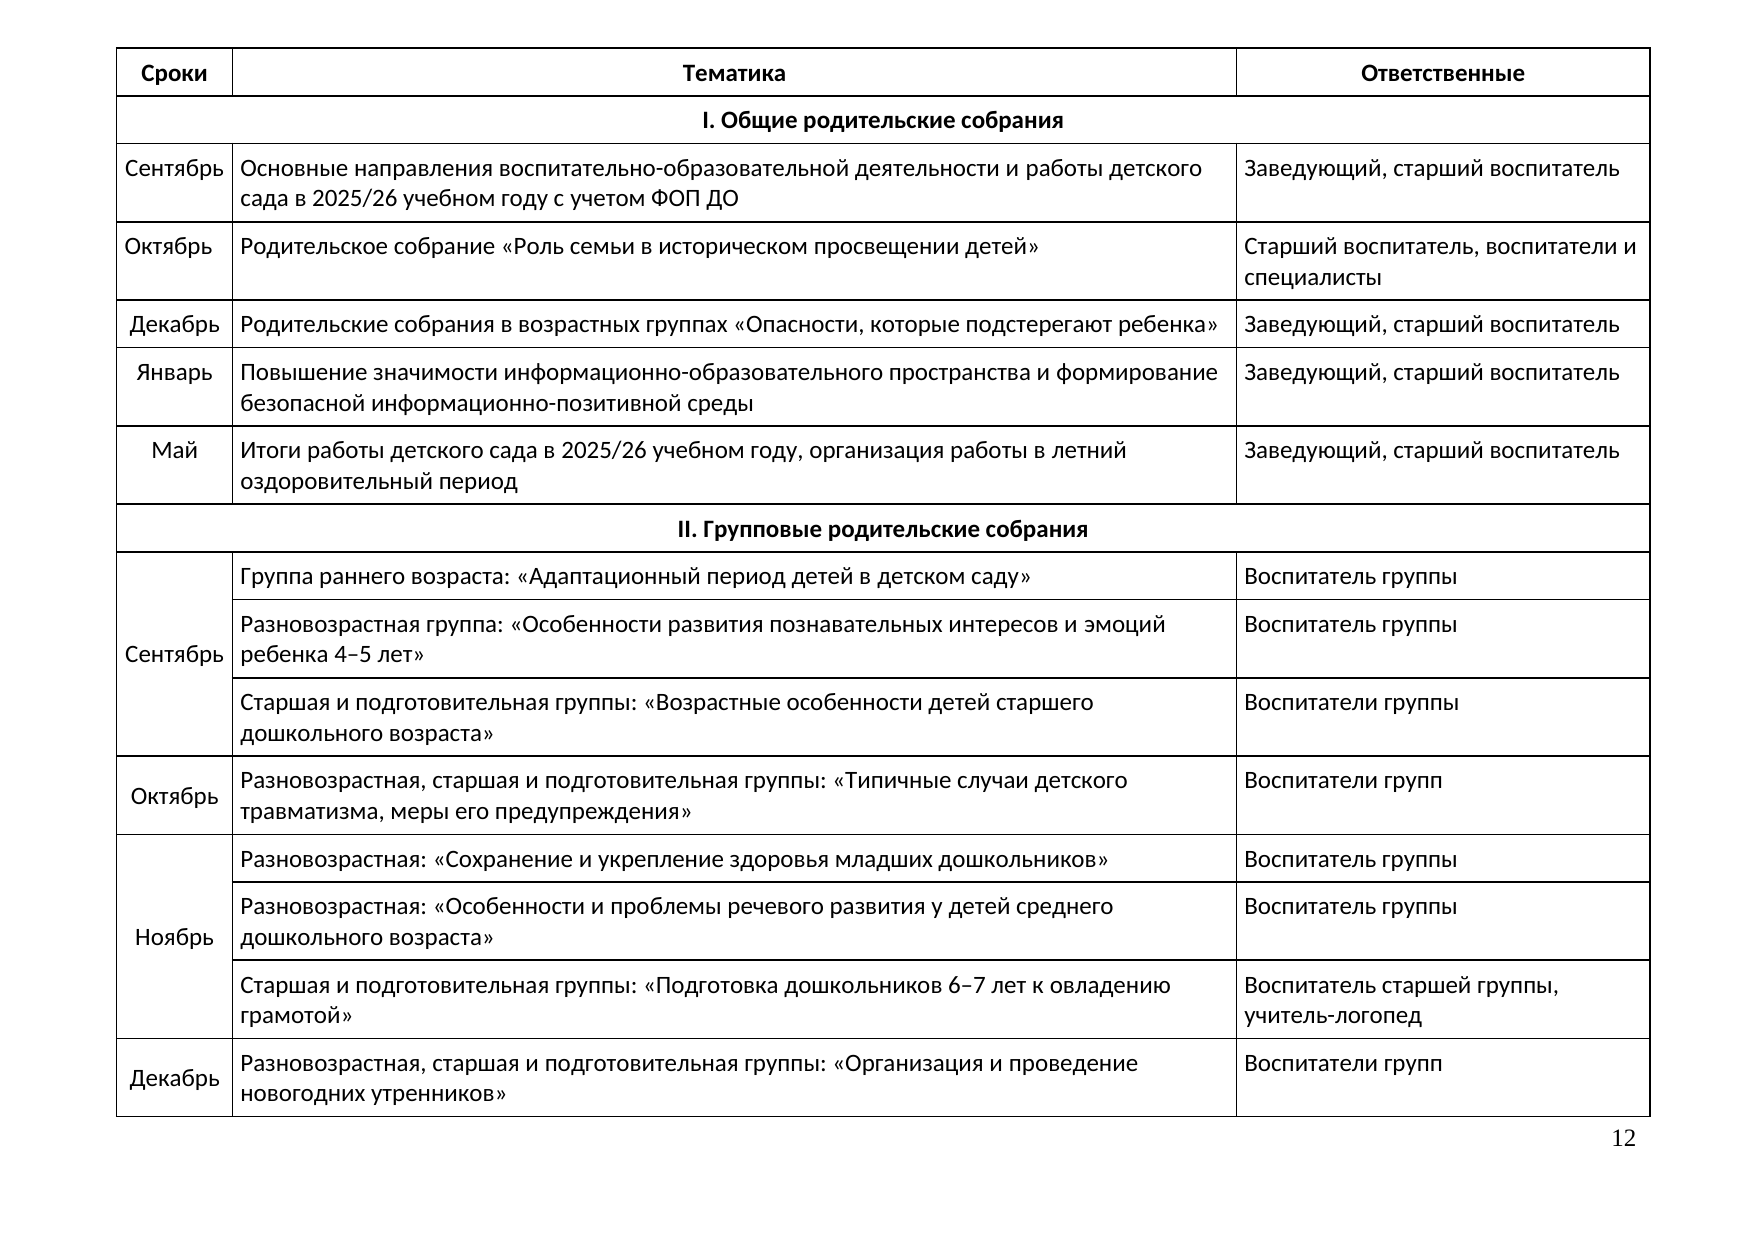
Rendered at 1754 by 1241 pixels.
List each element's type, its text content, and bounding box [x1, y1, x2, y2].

table_cell Старшая и подготовительная группы: «Подготовка дошкольников 6–7 лет к овладению грамотой» [233, 961, 1236, 1038]
table_cell Сентябрь [117, 553, 232, 755]
table_header Тематика [233, 49, 1236, 95]
table_cell Декабрь [117, 1039, 232, 1116]
table_header Сроки [117, 49, 232, 95]
table_cell Заведующий, старший воспитатель [1237, 301, 1649, 347]
table_cell Разновозрастная: «Сохранение и укрепление здоровья младших дошкольников» [233, 835, 1236, 881]
table_cell I. Общие родительские собрания [117, 97, 1649, 143]
table_cell Сентябрь [117, 144, 232, 221]
table_cell Воспитатель группы [1237, 600, 1649, 677]
table_cell Итоги работы детского сада в 2025/26 учебном году, организация работы в летний оздоровительный период [233, 427, 1236, 503]
table_cell Повышение значимости информационно-образовательного пространства и формирование безопасной информационно-позитивной среды [233, 348, 1236, 425]
table_cell Разновозрастная, старшая и подготовительная группы: «Типичные случаи детского травматизма, меры его предупреждения» [233, 757, 1236, 833]
table_cell Разновозрастная: «Особенности и проблемы речевого развития у детей среднего дошкольного возраста» [233, 883, 1236, 959]
table_cell Воспитатели групп [1237, 757, 1649, 833]
table_header Ответственные [1237, 49, 1649, 95]
table_cell Воспитатель старшей группы, учитель-логопед [1237, 961, 1649, 1038]
table_cell Октябрь [117, 757, 232, 833]
table_cell Заведующий, старший воспитатель [1237, 348, 1649, 425]
table_cell Основные направления воспитательно-образовательной деятельности и работы детского сада в 2025/26 учебном году с учетом ФОП ДО [233, 144, 1236, 221]
table_cell II. Групповые родительские собрания [117, 505, 1649, 551]
table_cell Разновозрастная, старшая и подготовительная группы: «Организация и проведение новогодних утренников» [233, 1039, 1236, 1116]
table_cell Заведующий, старший воспитатель [1237, 427, 1649, 503]
table_cell Воспитатель группы [1237, 883, 1649, 959]
table_cell Старший воспитатель, воспитатели и специалисты [1237, 223, 1649, 299]
table_cell Родительские собрания в возрастных группах «Опасности, которые подстерегают ребенка» [233, 301, 1236, 347]
table_cell Май [117, 427, 232, 503]
table_cell Воспитатели групп [1237, 1039, 1649, 1116]
table_cell Заведующий, старший воспитатель [1237, 144, 1649, 221]
table_cell Разновозрастная группа: «Особенности развития познавательных интересов и эмоций ребенка 4–5 лет» [233, 600, 1236, 677]
table_cell Старшая и подготовительная группы: «Возрастные особенности детей старшего дошкольного возраста» [233, 679, 1236, 755]
table_cell Октябрь [117, 223, 232, 299]
table_cell Декабрь [117, 301, 232, 347]
table_cell Воспитатели группы [1237, 679, 1649, 755]
table_cell Воспитатель группы [1237, 553, 1649, 599]
table_cell Январь [117, 348, 232, 425]
table_cell Ноябрь [117, 835, 232, 1038]
table_cell Группа раннего возраста: «Адаптационный период детей в детском саду» [233, 553, 1236, 599]
table_cell Воспитатель группы [1237, 835, 1649, 881]
table_cell Родительское собрание «Роль семьи в историческом просвещении детей» [233, 223, 1236, 299]
